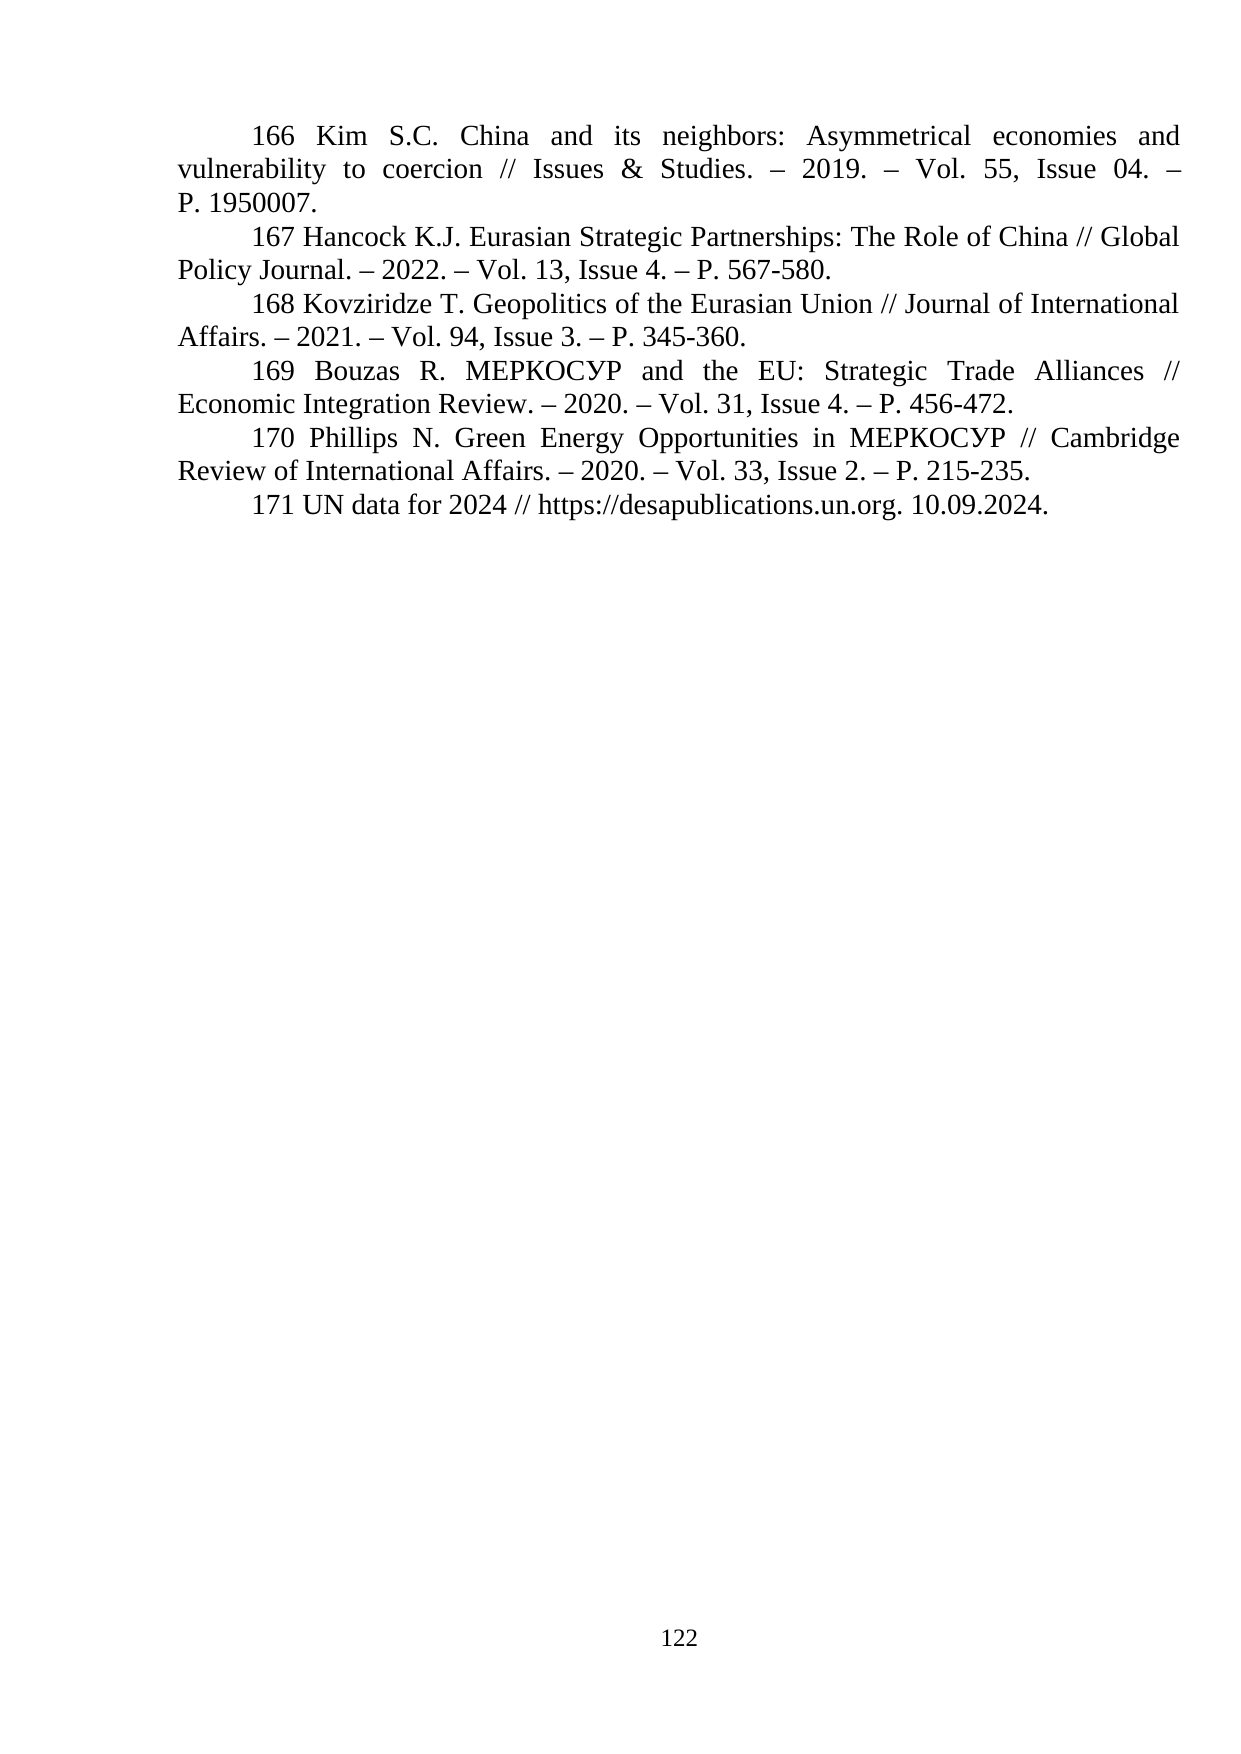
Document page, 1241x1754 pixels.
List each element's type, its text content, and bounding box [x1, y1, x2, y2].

text 166 Kim S.C. China and its neighbors: Asymmetrical economies and vulnerability to coercion // Issues & Studies. – 2019. – Vol. 55, Issue 04. – P. 1950007. [177, 118, 1181, 219]
text 169 Bouzas R. МЕРКОСУР and the EU: Strategic Trade Alliances // Economic Integration Review. – 2020. – Vol. 31, Issue 4. – P. 456-472. [177, 353, 1181, 420]
text 168 Kovziridze T. Geopolitics of the Eurasian Union // Journal of International Affairs. – 2021. – Vol. 94, Issue 3. – P. 345-360. [177, 286, 1181, 353]
text 167 Hancock K.J. Eurasian Strategic Partnerships: The Role of China // Global Policy Journal. – 2022. – Vol. 13, Issue 4. – P. 567-580. [177, 219, 1181, 286]
text 171 UN data for 2024 // https://desapublications.un.org. 10.09.2024. [177, 487, 1181, 521]
text 170 Phillips N. Green Energy Opportunities in МЕРКОСУР // Cambridge Review of International Affairs. – 2020. – Vol. 33, Issue 2. – P. 215-235. [177, 420, 1181, 487]
